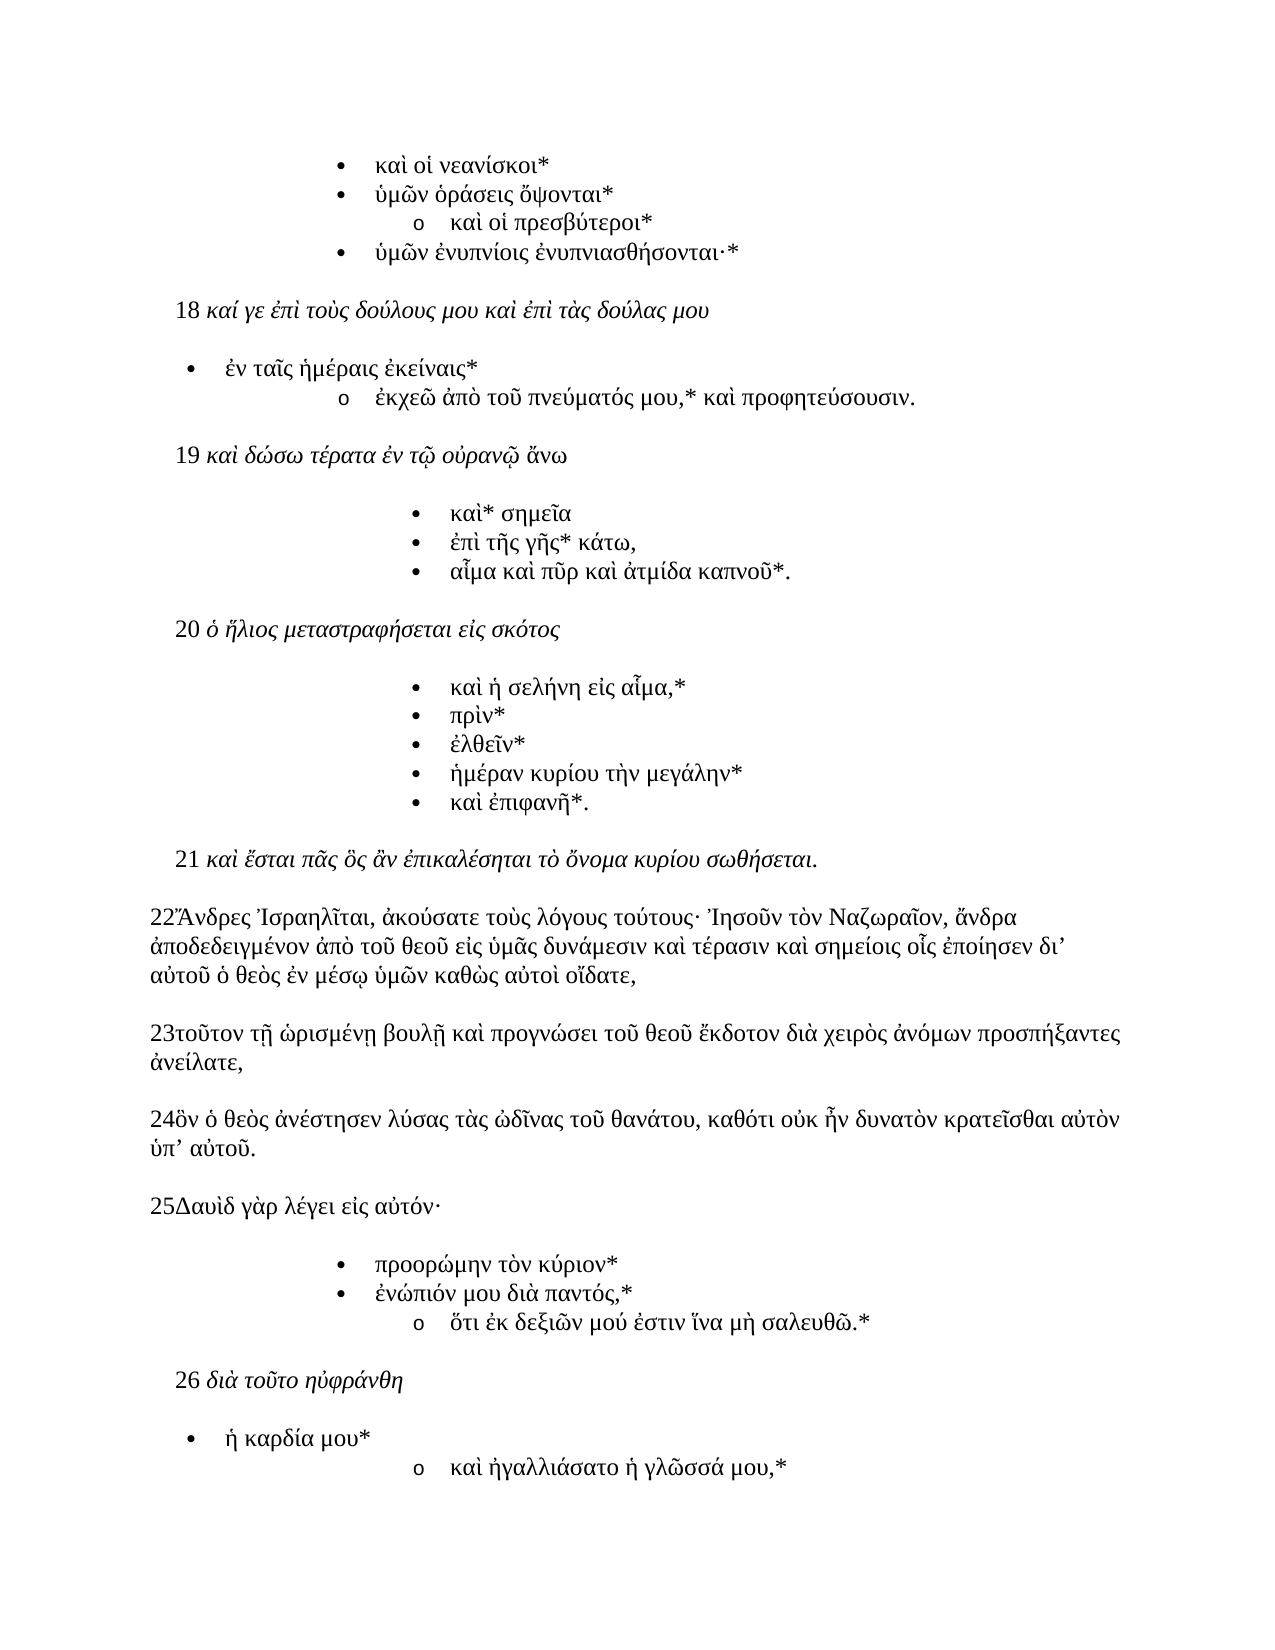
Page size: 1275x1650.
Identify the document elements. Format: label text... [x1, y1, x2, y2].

text 21 καὶ ἔσται πᾶς ὃς ἂν ἐπικαλέσηται τὸ ὄνομα κυρίου σωθήσεται. [150, 844, 1125, 873]
text 20 ὁ ἥλιος μεταστραφήσεται εἰς σκότος [150, 614, 1125, 642]
text 19 καὶ δώσω τέρατα ἐν τῷ οὐρανῷ ἄνω [150, 440, 1125, 469]
list καὶ ἠγαλλιάσατο ἡ γλῶσσά μου,* [412, 1452, 1125, 1482]
list αἷμα καὶ πῦρ καὶ ἀτμίδα καπνοῦ*. [412, 556, 1125, 584]
text 23τοῦτον τῇ ὡρισμένῃ βουλῇ καὶ προγνώσει τοῦ θεοῦ ἔκδοτον διὰ χειρὸς ἀνόμων προσπήξαντες ἀνείλατε, [150, 1018, 1125, 1075]
list ἐπὶ τῆς γῆς* κάτω, [412, 527, 1125, 556]
list ἐνώπιόν μου διὰ παντός,* [337, 1278, 1125, 1307]
list ἐλθεῖν* [412, 729, 1125, 758]
text 25Δαυὶδ γὰρ λέγει εἰς αὐτόν· [150, 1191, 1125, 1220]
text 26 διὰ τοῦτο ηὐφράνθη [150, 1365, 1125, 1394]
list καὶ οἱ πρεσβύτεροι* [412, 207, 1125, 237]
list πρὶν* [412, 700, 1125, 729]
list ἡμέραν κυρίου τὴν μεγάλην* [412, 758, 1125, 787]
list ὑμῶν ὁράσεις ὄψονται* [337, 179, 1125, 207]
list ὅτι ἐκ δεξιῶν μού ἐστιν ἵνα μὴ σαλευθῶ.* [412, 1307, 1125, 1336]
text 18 καί γε ἐπὶ τοὺς δούλους μου καὶ ἐπὶ τὰς δούλας μου [150, 295, 1125, 324]
text 24ὃν ὁ θεὸς ἀνέστησεν λύσας τὰς ὠδῖνας τοῦ θανάτου, καθότι οὐκ ἦν δυνατὸν κρατεῖσθαι αὐτὸν ὑπ’ αὐτοῦ. [150, 1104, 1125, 1162]
list καὶ* σημεῖα [412, 498, 1125, 527]
text 22Ἄνδρες Ἰσραηλῖται, ἀκούσατε τοὺς λόγους τούτους· Ἰησοῦν τὸν Ναζωραῖον, ἄνδρα ἀποδεδειγμένον ἀπὸ τοῦ θεοῦ εἰς ὑμᾶς δυνάμεσιν καὶ τέρασιν καὶ σημείοις οἷς ἐποίησεν δι’ αὐτοῦ ὁ θεὸς ἐν μέσῳ ὑμῶν καθὼς αὐτοὶ οἴδατε, [150, 902, 1125, 989]
list καὶ οἱ νεανίσκοι* [337, 150, 1125, 179]
list ἐν ταῖς ἡμέραις ἐκείναις* [187, 353, 1125, 382]
list προορώμην τὸν κύριον* [337, 1249, 1125, 1278]
list ἐκχεῶ ἀπὸ τοῦ πνεύματός μου,* καὶ προφητεύσουσιν. [337, 382, 1125, 411]
list καὶ ἡ σελήνη εἰς αἷμα,* [412, 672, 1125, 700]
list καὶ ἐπιφανῆ*. [412, 787, 1125, 815]
list ὑμῶν ἐνυπνίοις ἐνυπνιασθήσονται·* [337, 237, 1125, 266]
list ἡ καρδία μου* [187, 1423, 1125, 1452]
